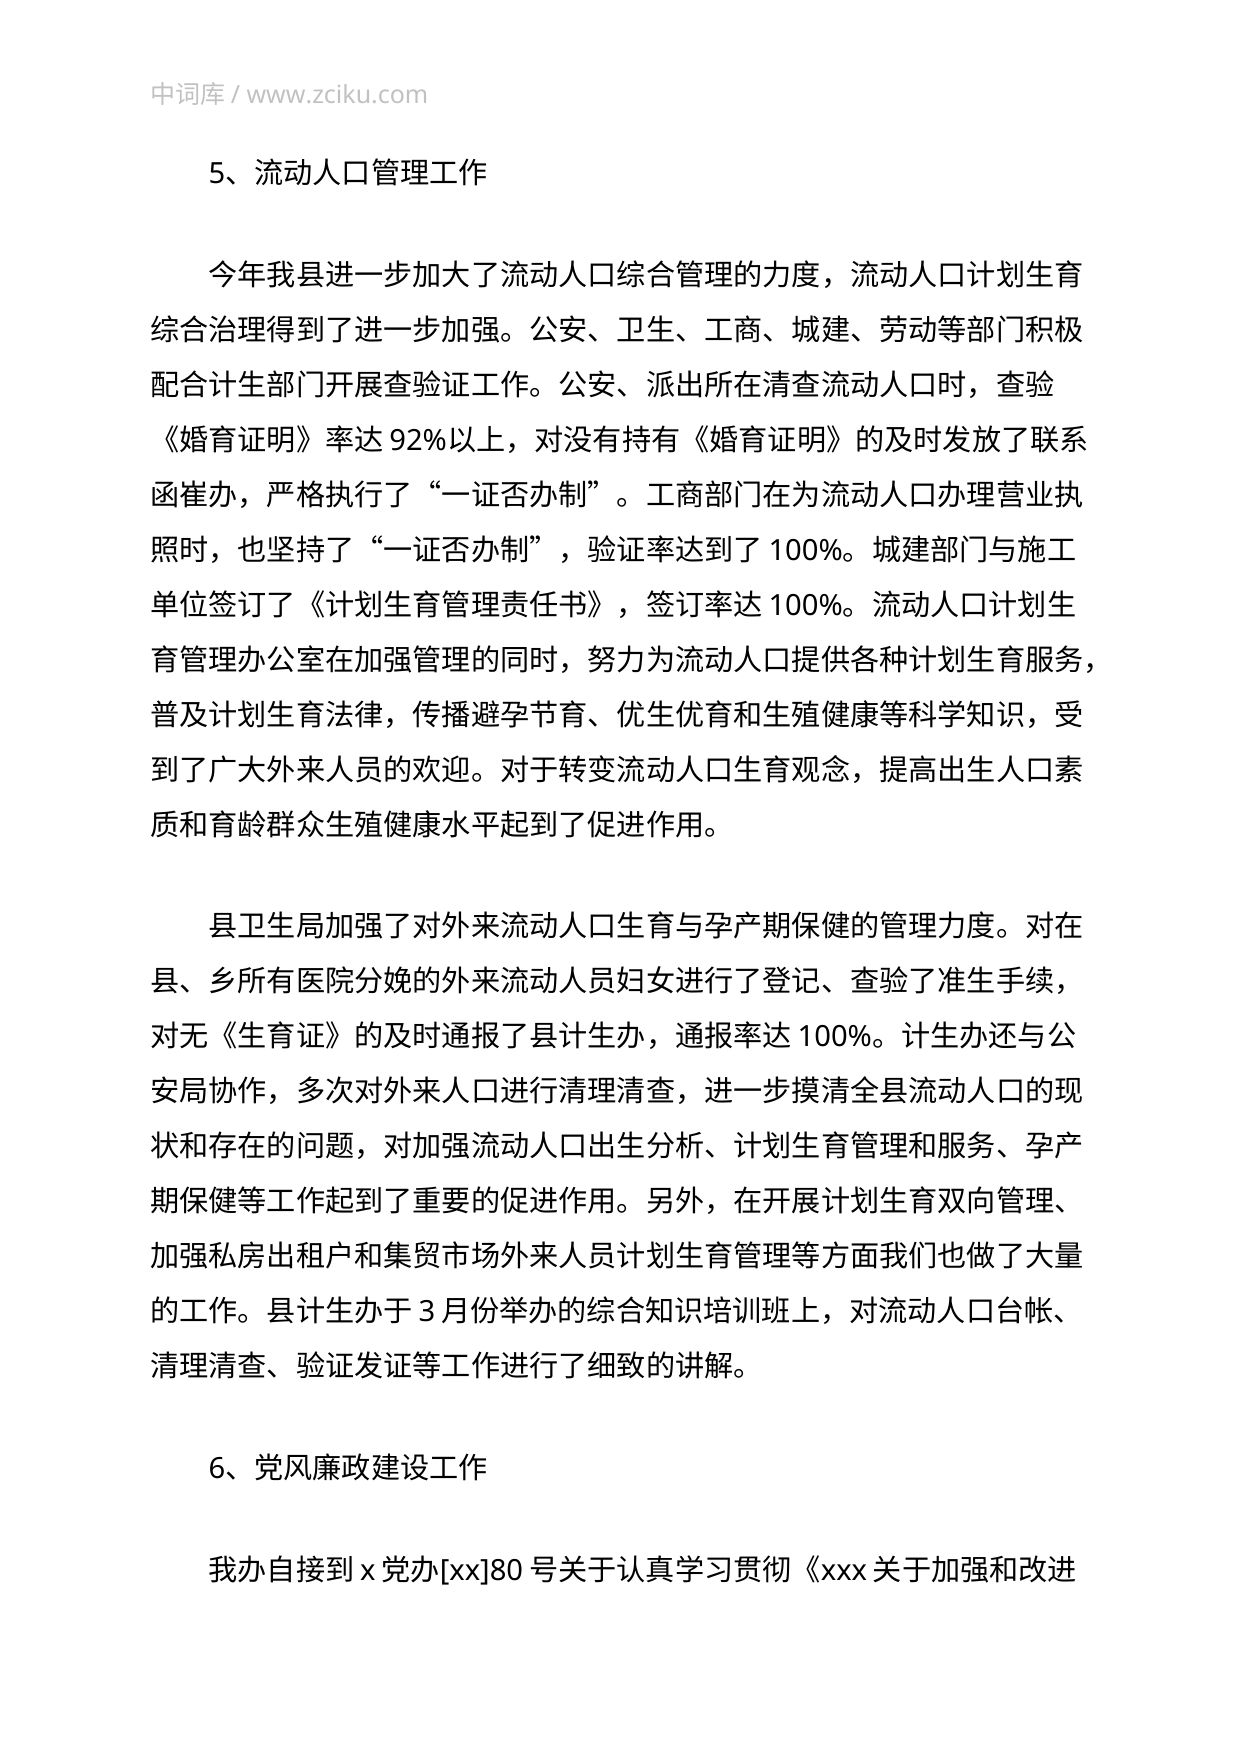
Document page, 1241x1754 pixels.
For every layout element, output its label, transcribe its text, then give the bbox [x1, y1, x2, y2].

text 县卫生局加强了对外来流动人口生育与孕产期保健的管理力度。对在县、乡所有医院分娩的外来流动人员妇女进行了登记、查验了准生手续，对无《生育证》的及时通报了县计生办，通报率达100%。计生办还与公安局协作，多次对外来人口进行清理清查，进一步摸清全县流动人口的现状和存在的问题，对加强流动人口出生分析、计划生育管理和服务、孕产期保健等工作起到了重要的促进作用。另外，在开展计划生育双向管理、加强私房出租户和集贸市场外来人员计划生育管理等方面我们也做了大量的工作。县计生办于3月份举办的综合知识培训班上，对流动人口台帐、清理清查、验证发证等工作进行了细致的讲解。 [150, 903, 1090, 1385]
text 5、流动人口管理工作 [150, 150, 1090, 192]
text 6、党风廉政建设工作 [150, 1444, 1090, 1487]
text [150, 1546, 1090, 1588]
text 今年我县进一步加大了流动人口综合管理的力度，流动人口计划生育综合治理得到了进一步加强。公安、卫生、工商、城建、劳动等部门积极配合计生部门开展查验证工作。公安、派出所在清查流动人口时，查验《婚育证明》率达92%以上，对没有持有《婚育证明》的及时发放了联系函崔办，严格执行了“一证否办制”。工商部门在为流动人口办理营业执照时，也坚持了“一证否办制”，验证率达到了100%。城建部门与施工单位签订了《计划生育管理责任书》，签订率达100%。流动人口计划生育管理办公室在加强管理的同时，努力为流动人口提供各种计划生育服务，普及计划生育法律，传播避孕节育、优生优育和生殖健康等科学知识，受到了广大外来人员的欢迎。对于转变流动人口生育观念，提高出生人口素质和育龄群众生殖健康水平起到了促进作用。 [150, 252, 1090, 843]
